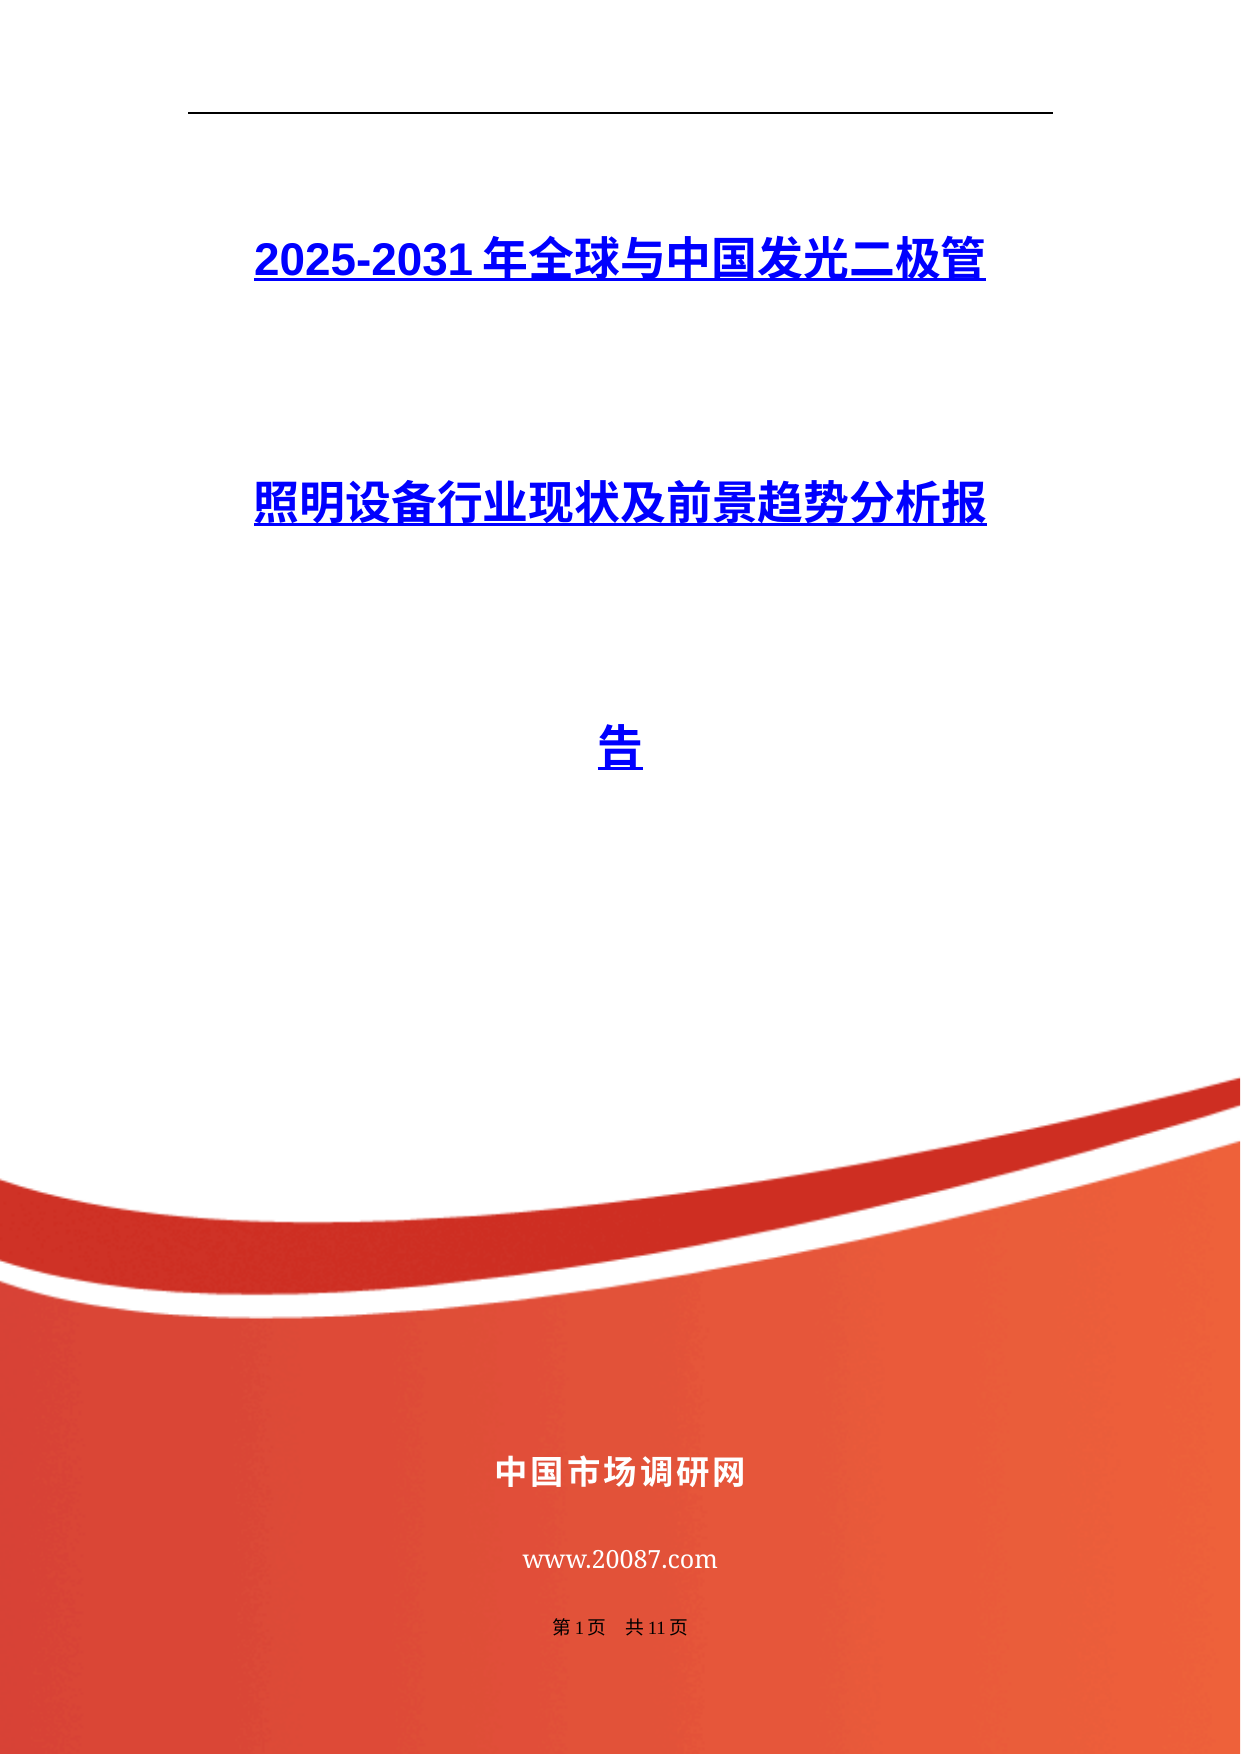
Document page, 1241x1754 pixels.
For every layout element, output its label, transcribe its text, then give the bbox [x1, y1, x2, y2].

picture [0, 1006, 1241, 1754]
subtitle 中国市场调研网 [187, 1437, 1053, 1502]
text www.20087.com [187, 1526, 1053, 1591]
table_header 2025-2031年全球与中国发光二极管照明设备行业现状及前景趋势分析报告 [188, 207, 1053, 871]
